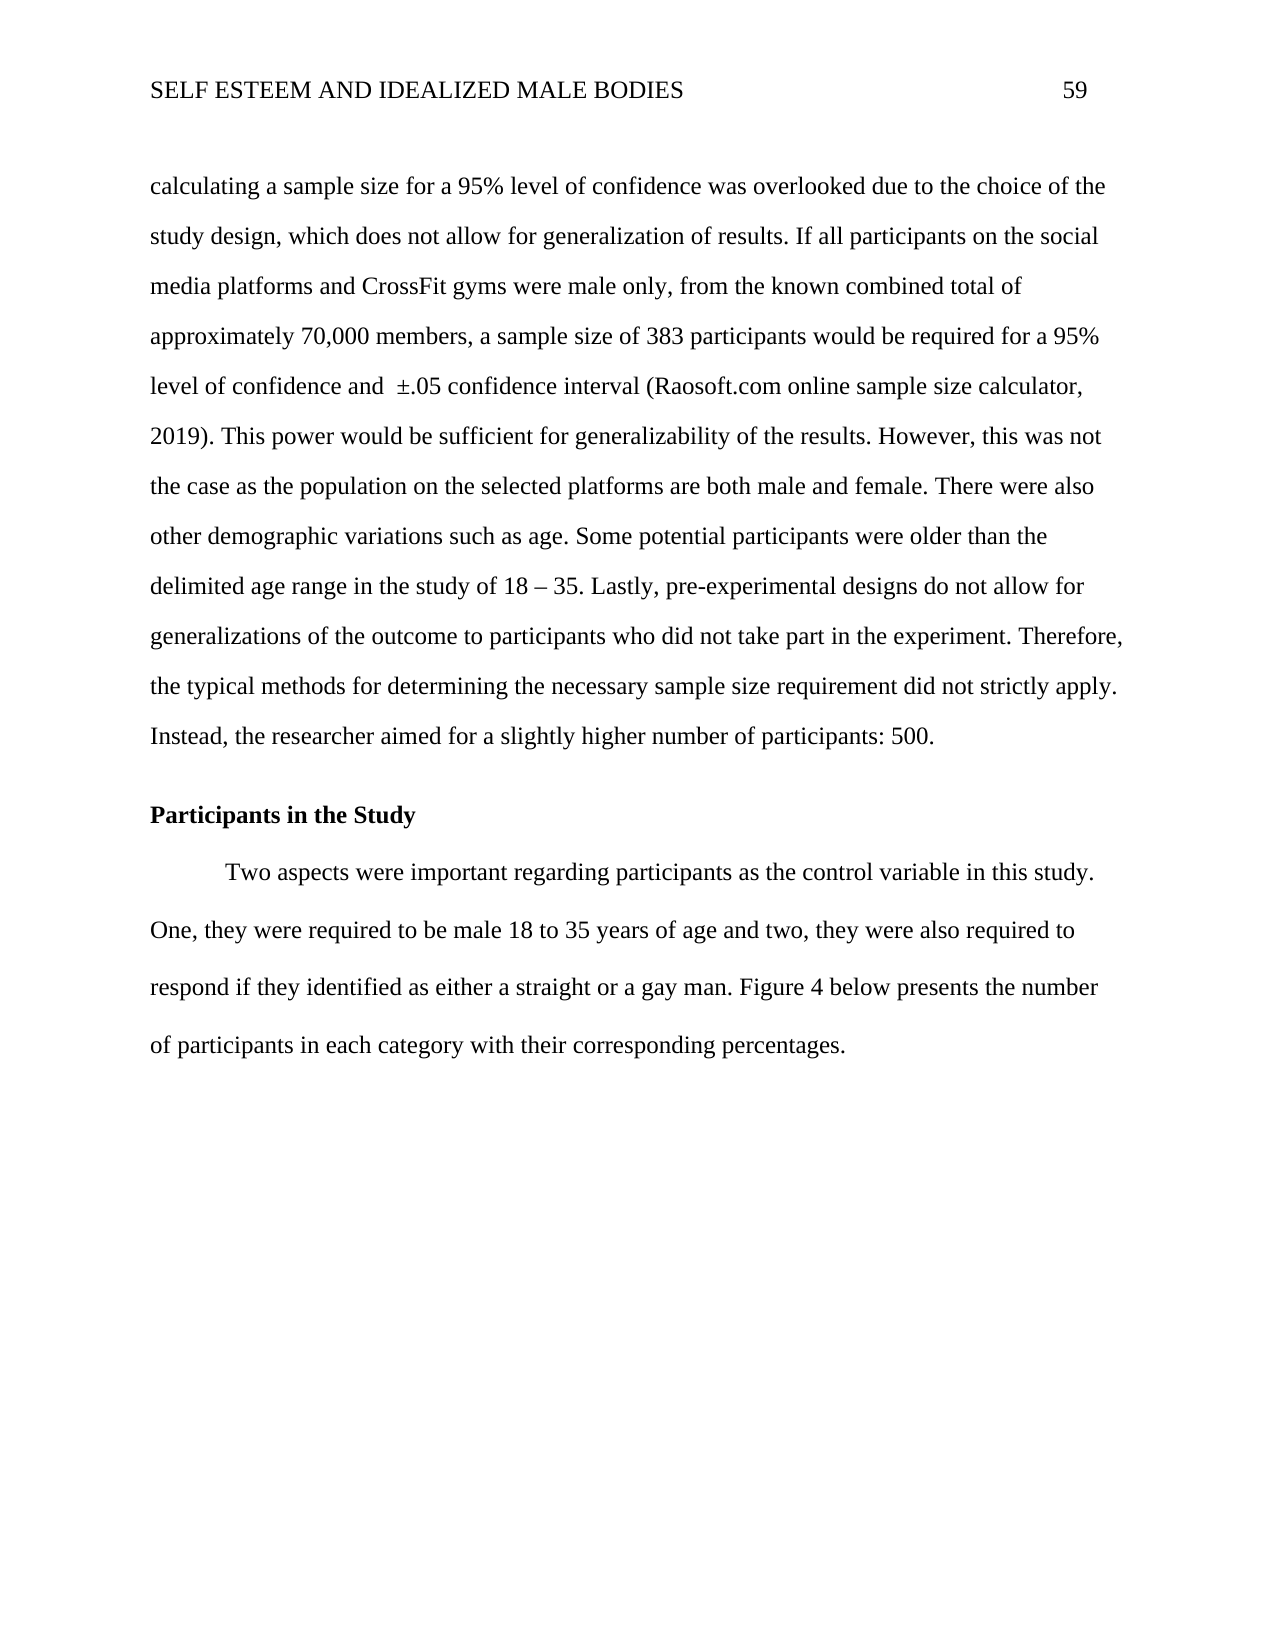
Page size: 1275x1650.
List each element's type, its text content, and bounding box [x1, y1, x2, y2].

text Two aspects were important regarding participants as the control variable in this study. One, they were required to be male 18 to 35 years of age and two, they were also required to respond if they identified as either a straight or a gay man. Figure 4 below presents the number of participants in each category with their corresponding percentages. [150, 857, 1125, 1059]
subtitle Participants in the Study [150, 800, 1125, 857]
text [150, 150, 1125, 800]
